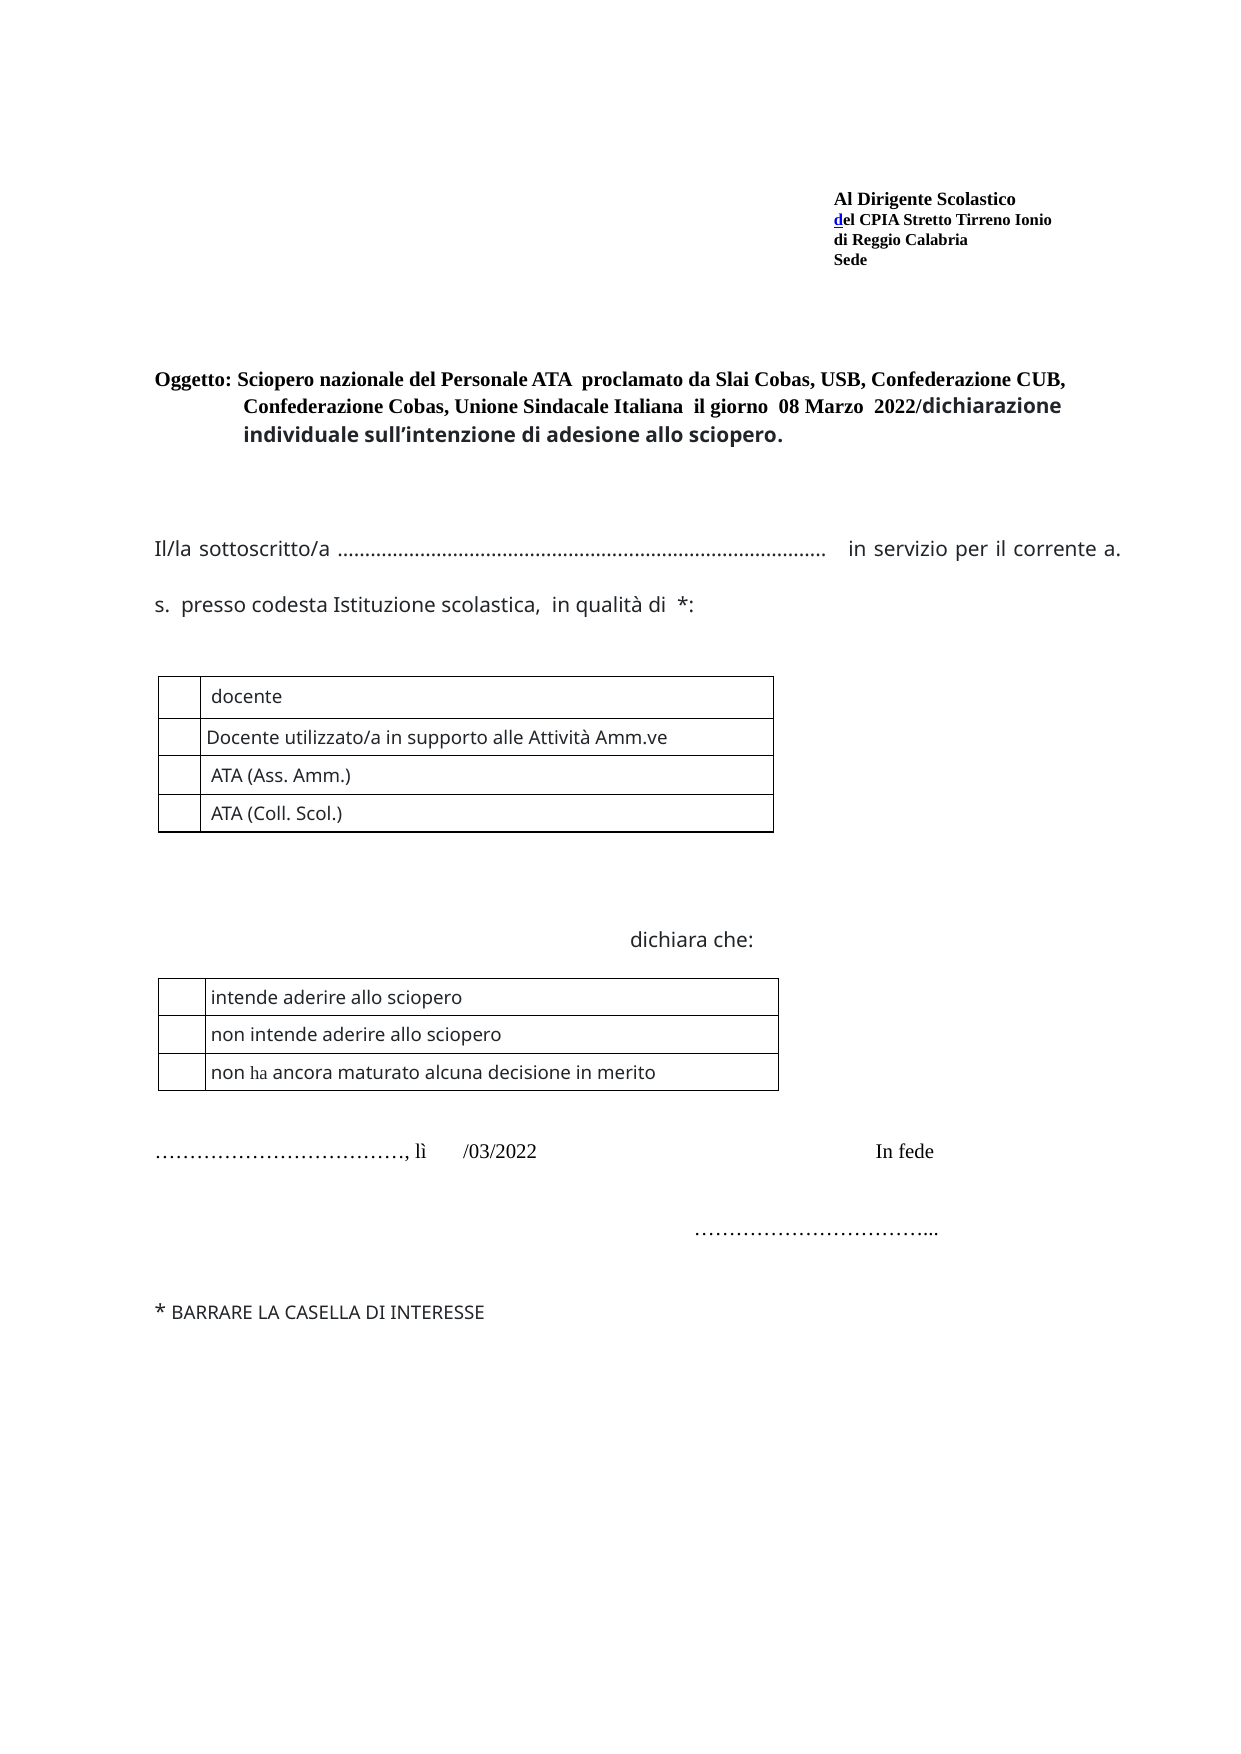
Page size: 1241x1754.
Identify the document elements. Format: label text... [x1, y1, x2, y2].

table_header [159, 979, 205, 1015]
table_cell non ha ancora maturato alcuna decisione in merito [206, 1054, 778, 1090]
text del CPIA Stretto Tirreno Ionio [834, 210, 1122, 229]
text dichiara che: [213, 925, 1122, 954]
table_cell ATA (Ass. Amm.) [201, 756, 773, 793]
table_header docente [201, 677, 773, 717]
table_header intende aderire allo sciopero [206, 979, 778, 1015]
text * BARRARE LA CASELLA DI INTERESSE [154, 1297, 1122, 1325]
text Il/la sottoscritto/a ……………………………………………...…………………………….. in servizio per il corrente a. s. presso codesta Istituzione scolastica, in qualità di *: [154, 534, 1122, 619]
text Al Dirigente Scolastico [834, 188, 1122, 209]
table_cell [159, 1054, 205, 1090]
text Sede [834, 250, 1122, 269]
table_cell ATA (Coll. Scol.) [201, 795, 773, 831]
table_cell [159, 756, 200, 793]
table_header [159, 677, 200, 717]
table_cell [159, 719, 200, 755]
table_cell [159, 1016, 205, 1053]
table_cell [159, 795, 200, 831]
table_cell Docente utilizzato/a in supporto alle Attività Amm.ve [201, 719, 773, 755]
text di Reggio Calabria [834, 230, 1122, 249]
text ……………………………... [154, 1187, 1122, 1240]
table_cell non intende aderire allo sciopero [206, 1016, 778, 1053]
text Oggetto: Sciopero nazionale del Personale ATA proclamato da Slai Cobas, USB, Confederazione CUB, Confederazione Cobas, Unione Sindacale Italiana il giorno 08 Marzo 2022/dichiarazione individuale sull’intenzione di adesione allo sciopero. [154, 367, 1122, 448]
text ………………………………, lì /03/2022 In fede [154, 1139, 1122, 1163]
